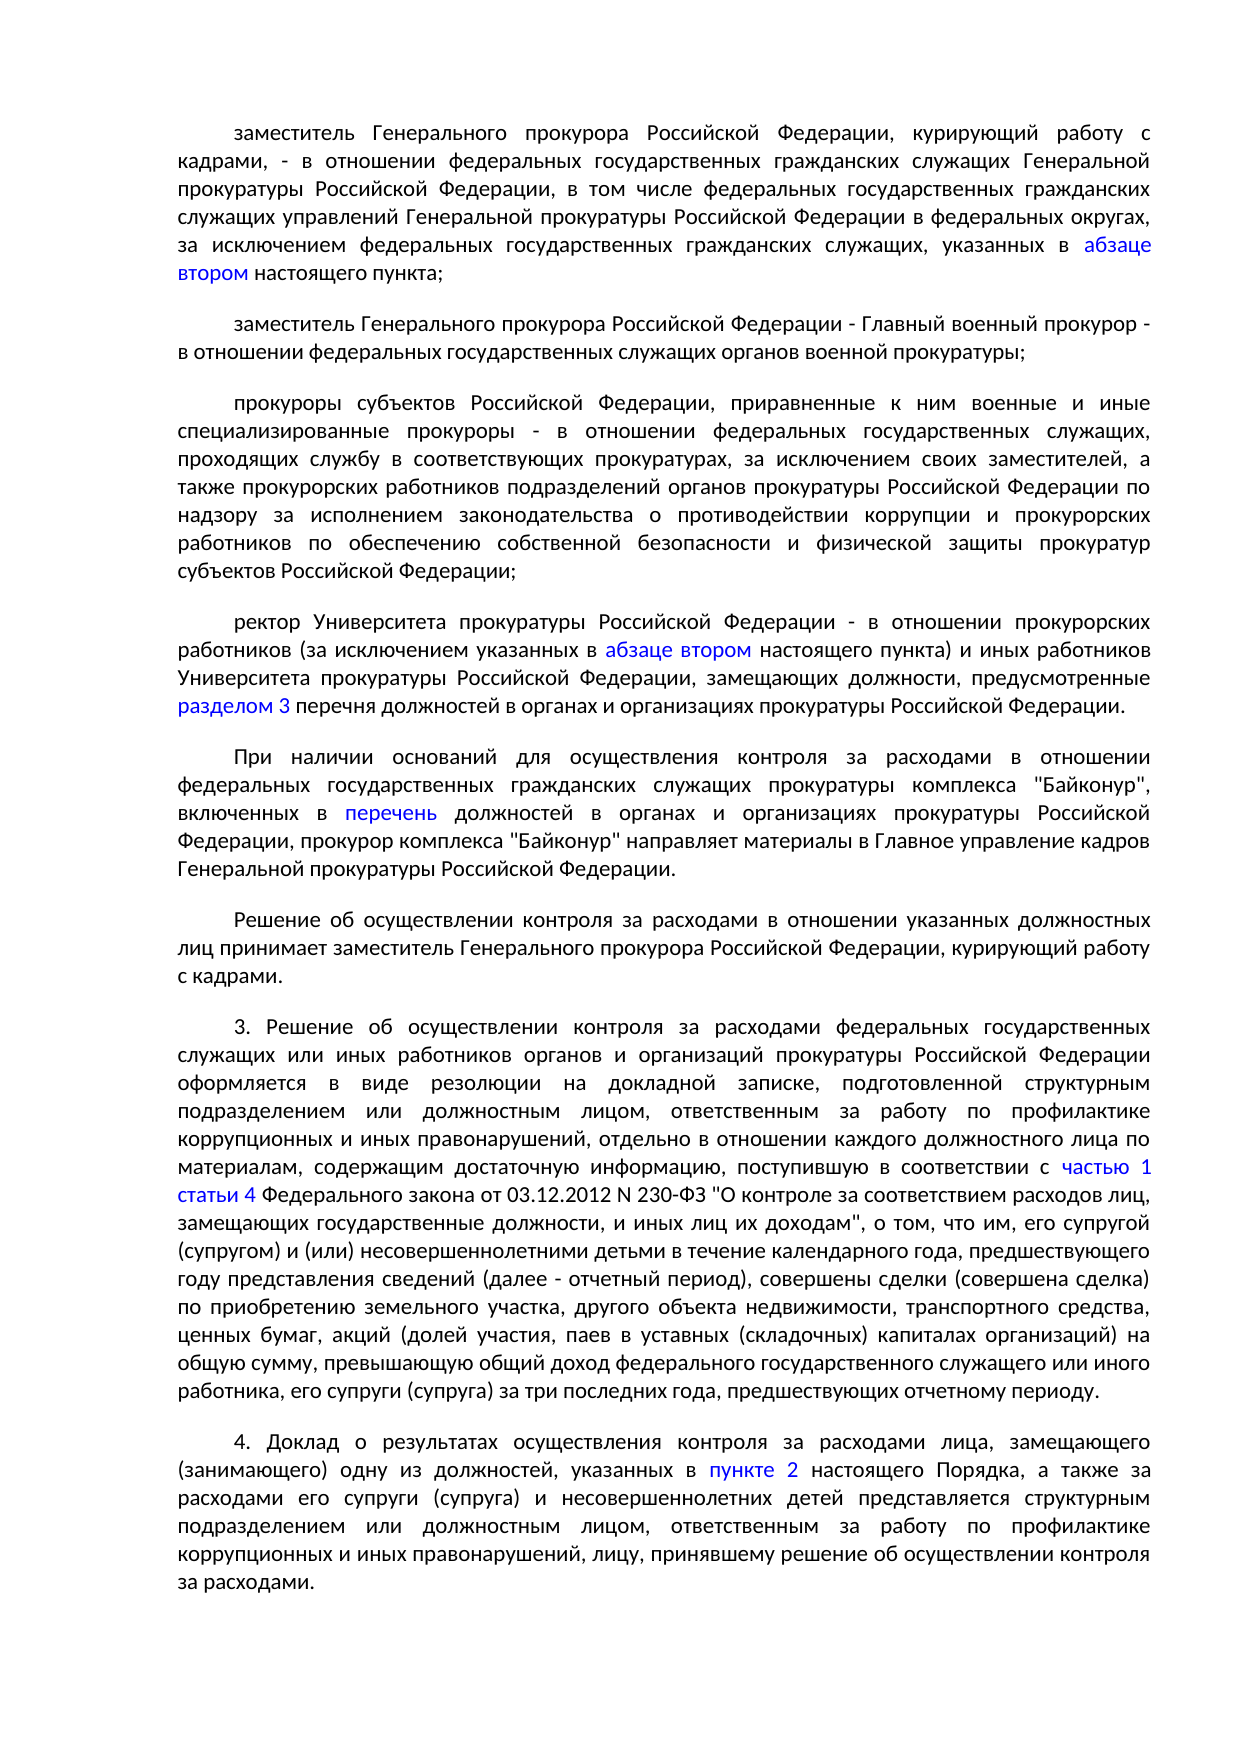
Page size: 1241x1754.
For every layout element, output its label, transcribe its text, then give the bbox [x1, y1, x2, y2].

text Решение об осуществлении контроля за расходами в отношении указанных должностных лиц принимает заместитель Генерального прокурора Российской Федерации, курирующий работу с кадрами. [177, 905, 1152, 989]
text ректор Университета прокуратуры Российской Федерации - в отношении прокурорских работников (за исключением указанных в абзаце втором настоящего пункта) и иных работников Университета прокуратуры Российской Федерации, замещающих должности, предусмотренные разделом 3 перечня должностей в органах и организациях прокуратуры Российской Федерации. [177, 607, 1152, 719]
text 4. Доклад о результатах осуществления контроля за расходами лица, замещающего (занимающего) одну из должностей, указанных в пункте 2 настоящего Порядка, а также за расходами его супруги (супруга) и несовершеннолетних детей представляется структурным подразделением или должностным лицом, ответственным за работу по профилактике коррупционных и иных правонарушений, лицу, принявшему решение об осуществлении контроля за расходами. [177, 1427, 1152, 1596]
text прокуроры субъектов Российской Федерации, приравненные к ним военные и иные специализированные прокуроры - в отношении федеральных государственных служащих, проходящих службу в соответствующих прокуратурах, за исключением своих заместителей, а также прокурорских работников подразделений органов прокуратуры Российской Федерации по надзору за исполнением законодательства о противодействии коррупции и прокурорских работников по обеспечению собственной безопасности и физической защиты прокуратур субъектов Российской Федерации; [177, 388, 1152, 584]
text 3. Решение об осуществлении контроля за расходами федеральных государственных служащих или иных работников органов и организаций прокуратуры Российской Федерации оформляется в виде резолюции на докладной записке, подготовленной структурным подразделением или должностным лицом, ответственным за работу по профилактике коррупционных и иных правонарушений, отдельно в отношении каждого должностного лица по материалам, содержащим достаточную информацию, поступившую в соответствии с частью 1 статьи 4 Федерального закона от 03.12.2012 N 230-ФЗ "О контроле за соответствием расходов лиц, замещающих государственные должности, и иных лиц их доходам", о том, что им, его супругой (супругом) и (или) несовершеннолетними детьми в течение календарного года, предшествующего году представления сведений (далее - отчетный период), совершены сделки (совершена сделка) по приобретению земельного участка, другого объекта недвижимости, транспортного средства, ценных бумаг, акций (долей участия, паев в уставных (складочных) капиталах организаций) на общую сумму, превышающую общий доход федерального государственного служащего или иного работника, его супруги (супруга) за три последних года, предшествующих отчетному периоду. [177, 1012, 1152, 1404]
text заместитель Генерального прокурора Российской Федерации - Главный военный прокурор - в отношении федеральных государственных служащих органов военной прокуратуры; [177, 309, 1152, 365]
text При наличии оснований для осуществления контроля за расходами в отношении федеральных государственных гражданских служащих прокуратуры комплекса "Байконур", включенных в перечень должностей в органах и организациях прокуратуры Российской Федерации, прокурор комплекса "Байконур" направляет материалы в Главное управление кадров Генеральной прокуратуры Российской Федерации. [177, 742, 1152, 882]
text заместитель Генерального прокурора Российской Федерации, курирующий работу с кадрами, - в отношении федеральных государственных гражданских служащих Генеральной прокуратуры Российской Федерации, в том числе федеральных государственных гражданских служащих управлений Генеральной прокуратуры Российской Федерации в федеральных округах, за исключением федеральных государственных гражданских служащих, указанных в абзаце втором настоящего пункта; [177, 118, 1152, 286]
